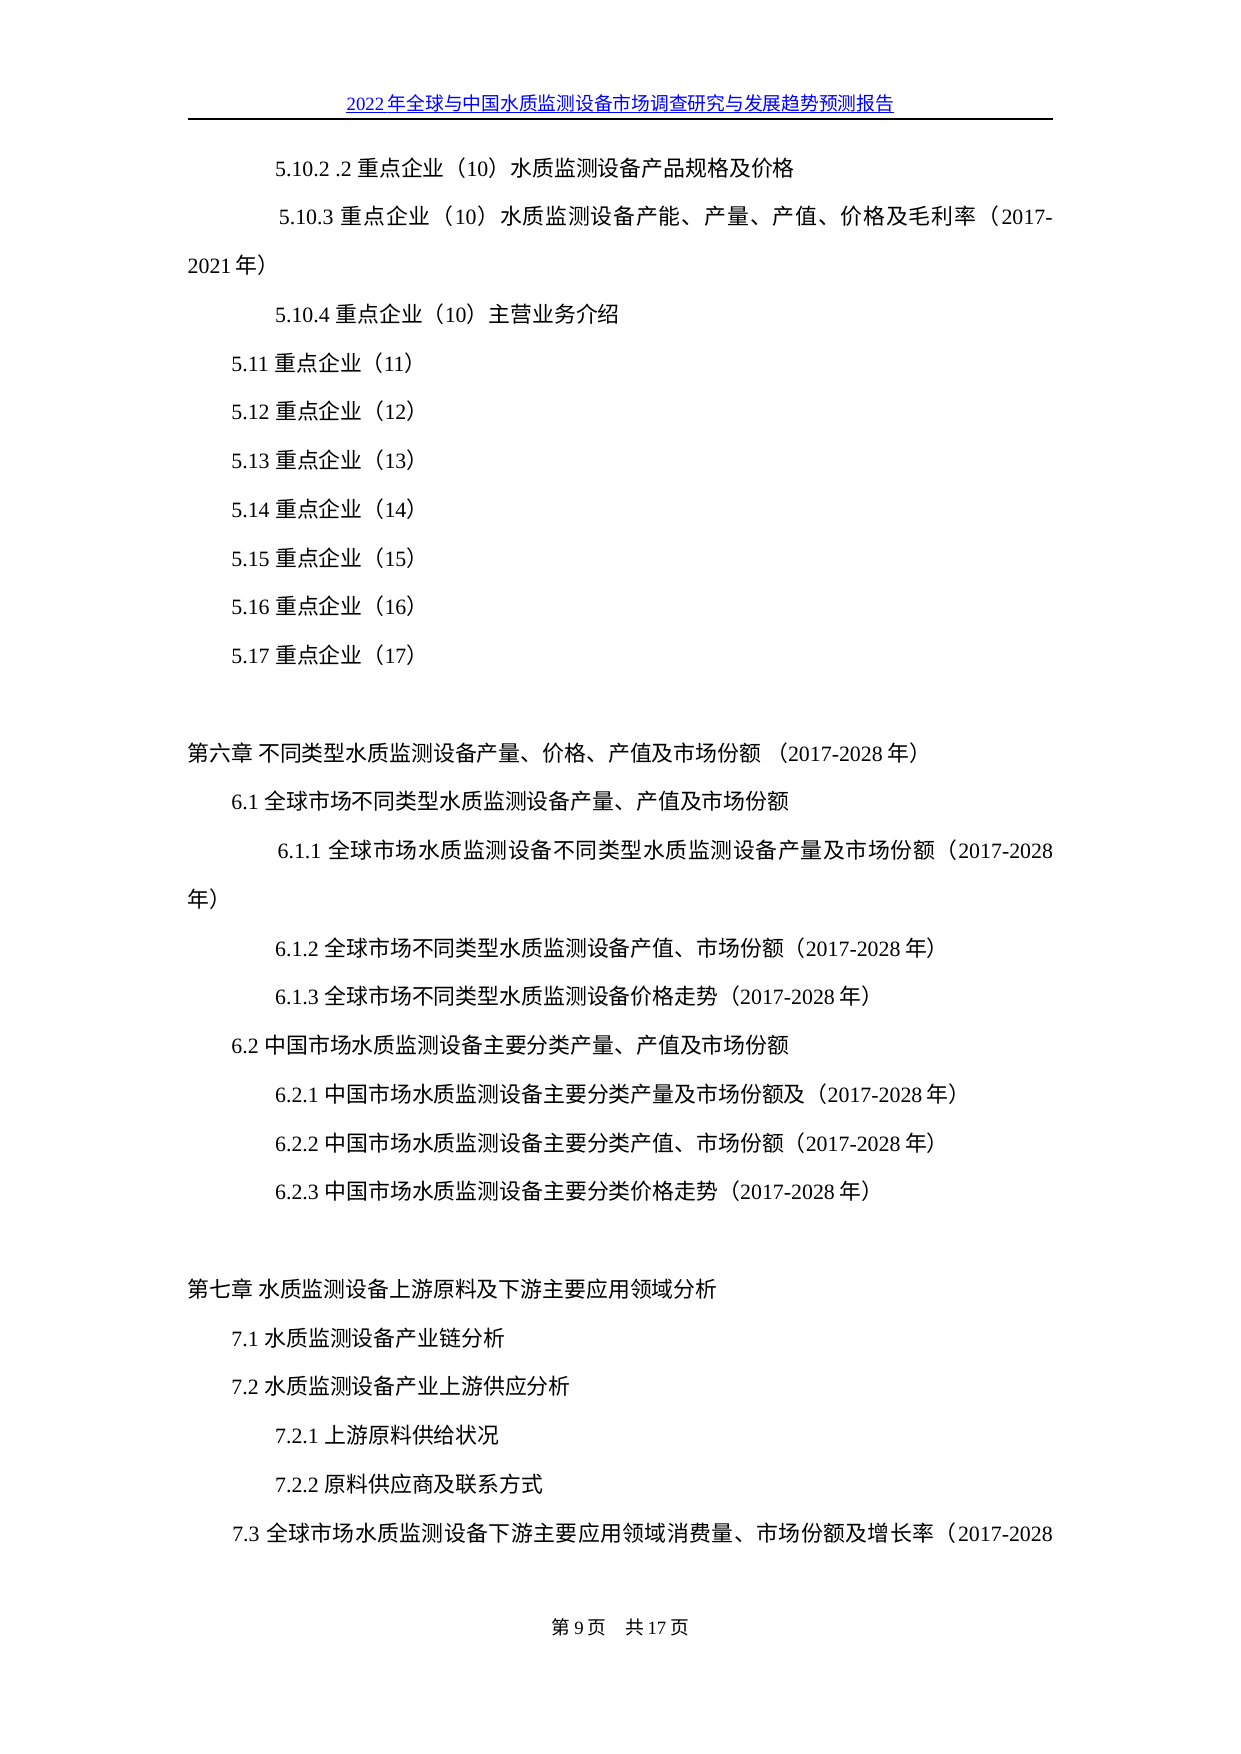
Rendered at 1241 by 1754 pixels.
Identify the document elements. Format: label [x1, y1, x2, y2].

text [187, 150, 1053, 1548]
